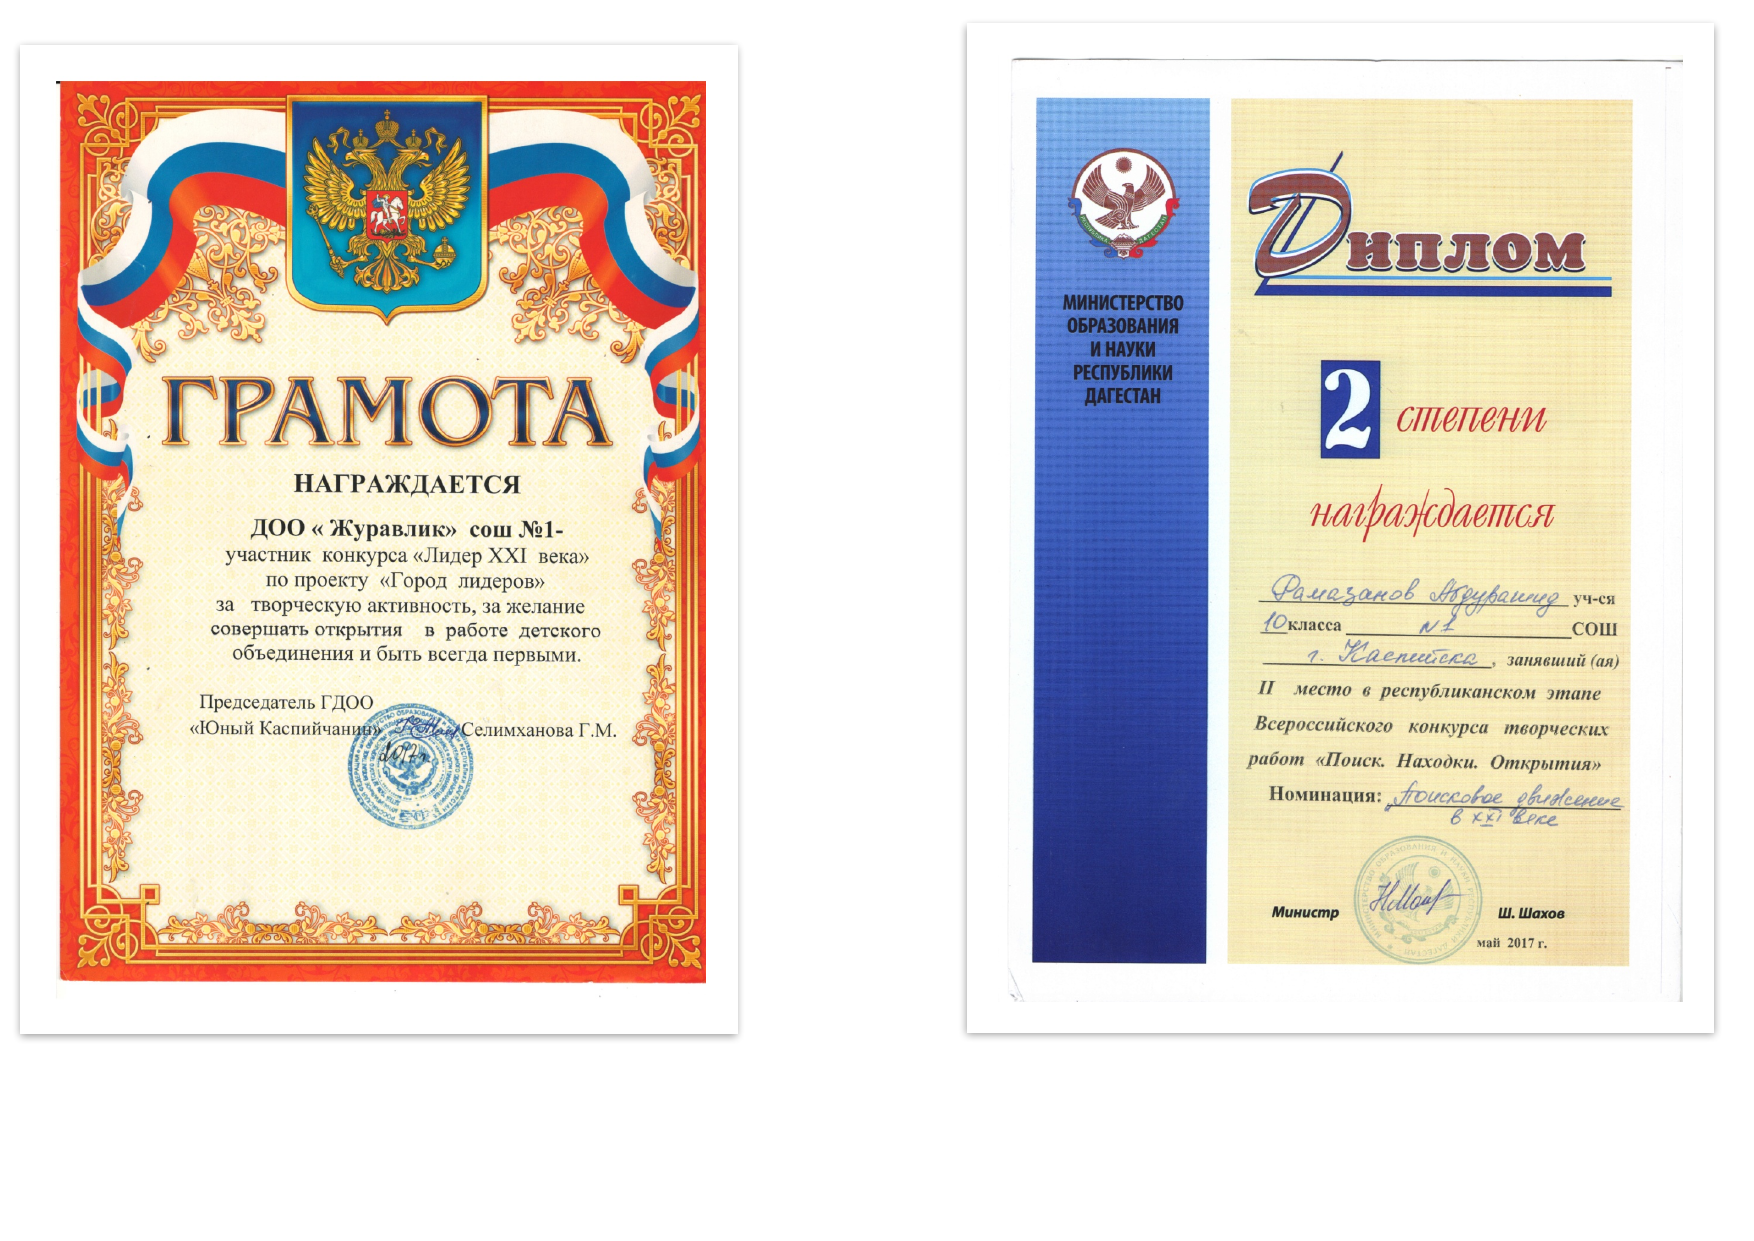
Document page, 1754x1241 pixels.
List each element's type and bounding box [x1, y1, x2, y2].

picture [51, 76, 706, 1003]
picture [998, 55, 1683, 1002]
